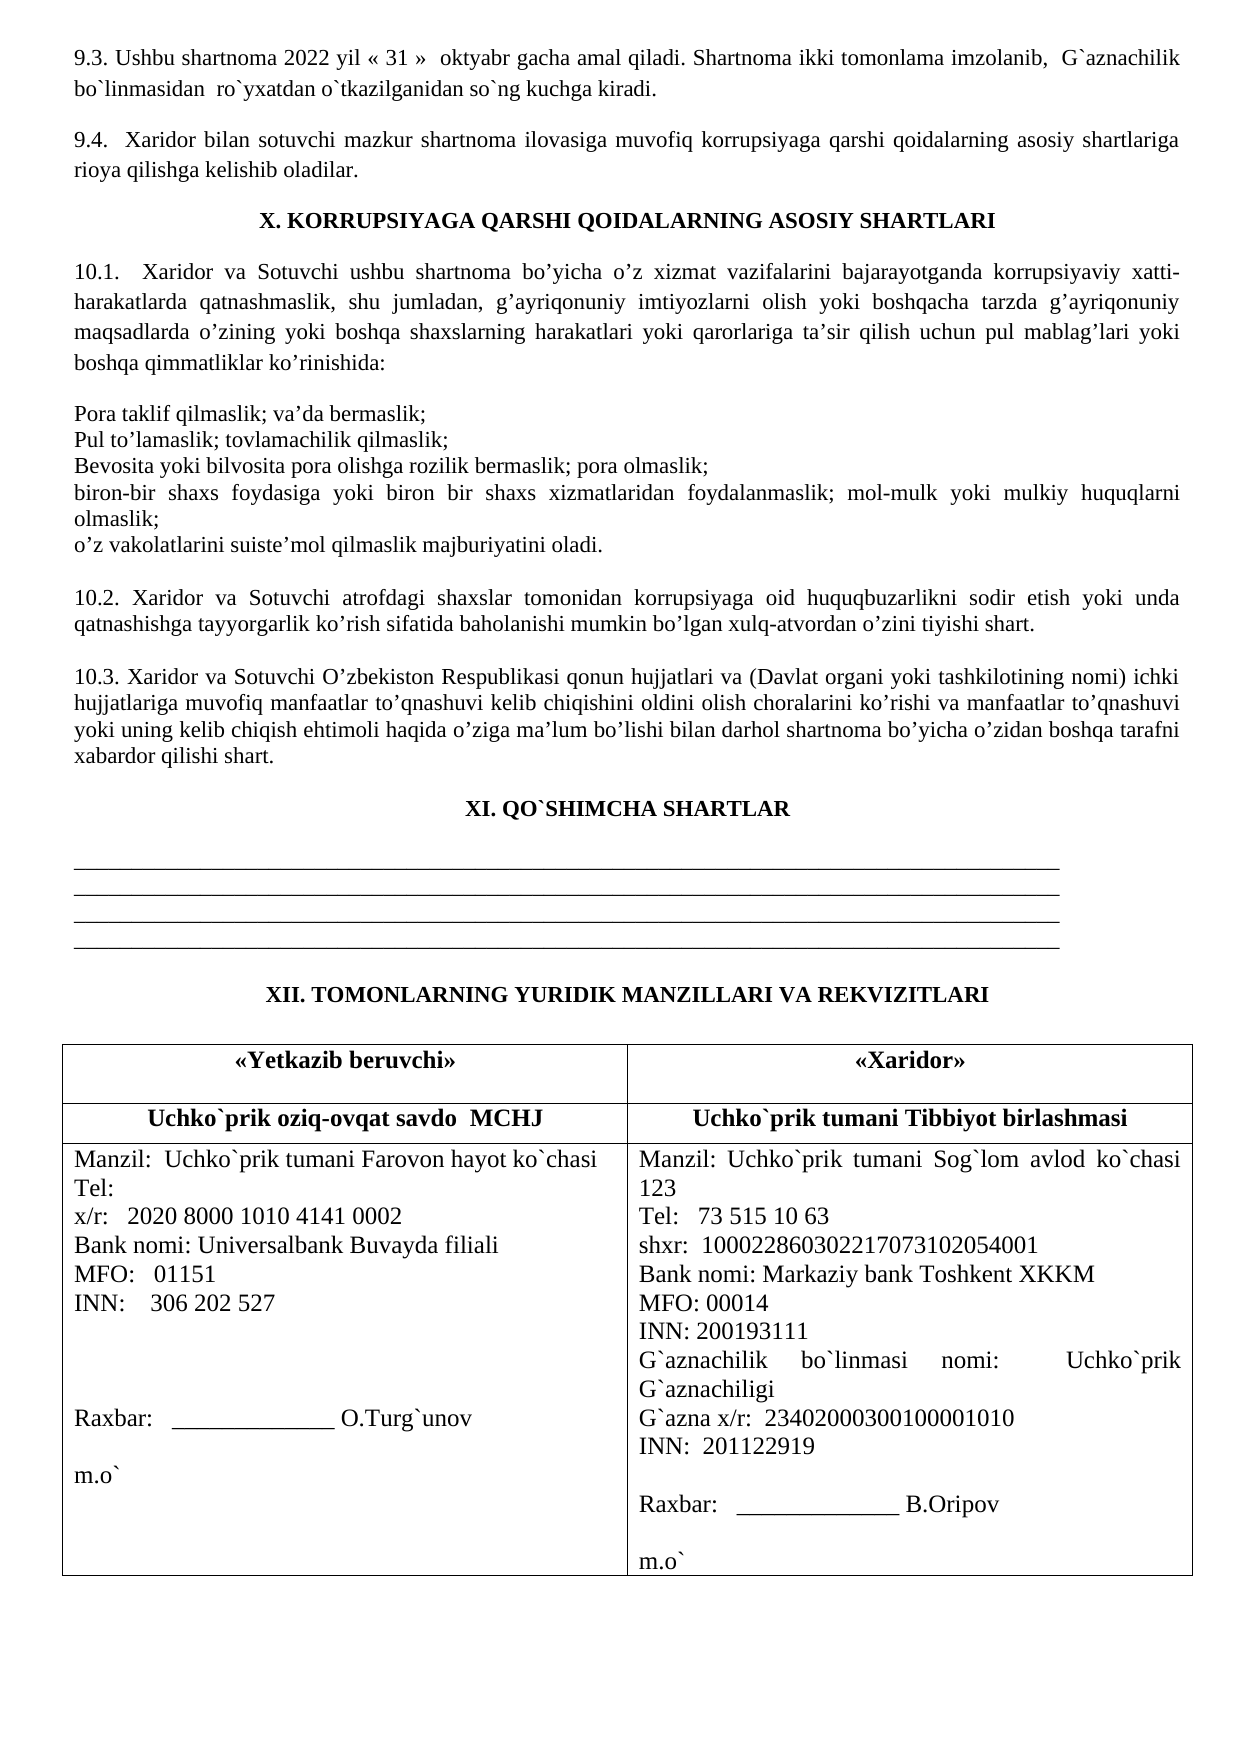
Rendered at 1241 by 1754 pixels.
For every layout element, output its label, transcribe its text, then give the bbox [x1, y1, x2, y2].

text XII. TOMONLARNING YURIDIK MANZILLARI VA REKVIZITLARI [74, 982, 1181, 1008]
text Bevosita yoki bilvosita pora olishga rozilik bermaslik; pora olmaslik; [74, 452, 1181, 479]
text oʼz vakolatlarini suisteʼmol qilmaslik majburiyatini oladi. [74, 531, 1181, 558]
table_cell Manzil: Uchko`prik tumani Sog`lom avlod ko`chasi 123 Tel: 73 515 10 63 shxr: 100022860302217073102054001 Bank nomi: Markaziy bank Toshkent XKKM MFO: 00014 INN: 200193111 G`aznachilik bo`linmasi nomi: Uchko`prik G`aznachiligi G`azna x/r: 23402000300100001010 INN: 201122919 Raxbar: _____________ B.Oripov m.o` [628, 1144, 1192, 1575]
text Pul toʼlamaslik; tovlamachilik qilmaslik; [74, 426, 1181, 452]
text 9.4. Xaridor bilan sotuvchi mazkur shartnoma ilovasiga muvofiq korrupsiyaga qarshi qoidalarning asosiy shartlariga rioya qilishga kelishib oladilar. [74, 126, 1181, 182]
table_header «Xaridor» [628, 1045, 1192, 1102]
text ______________________________________________________________________________________ [74, 872, 1181, 899]
text biron-bir shaxs foydasiga yoki biron bir shaxs xizmatlaridan foydalanmaslik; mol-mulk yoki mulkiy huquqlarni olmaslik; [74, 479, 1181, 531]
text X. KORRUPSIYAGA QARSHI QOIDALARNING ASOSIY SHARTLARI [74, 207, 1181, 233]
text 10.2. Xaridor va Sotuvchi atrofdagi shaxslar tomonidan korrupsiyaga oid huquqbuzarlikni sodir etish yoki unda qatnashishga tayyorgarlik koʼrish sifatida baholanishi mumkin boʼlgan xulq-atvordan oʼzini tiyishi shart. [74, 584, 1181, 637]
text 10.1. Xaridor va Sotuvchi ushbu shartnoma boʼyicha oʼz xizmat vazifalarini bajarayotganda korrupsiyaviy xatti-harakatlarda qatnashmaslik, shu jumladan, gʼayriqonuniy imtiyozlarni olish yoki boshqacha tarzda gʼayriqonuniy maqsadlarda oʼzining yoki boshqa shaxslarning harakatlari yoki qarorlariga taʼsir qilish uchun pul mablagʼlari yoki boshqa qimmatliklar koʼrinishida: [74, 258, 1181, 375]
text Pora taklif qilmaslik; vaʼda bermaslik; [74, 399, 1181, 426]
text ______________________________________________________________________________________ [74, 925, 1181, 951]
text ______________________________________________________________________________________ [74, 899, 1181, 925]
text 10.3. Xaridor va Sotuvchi Oʼzbekiston Respublikasi qonun hujjatlari va (Davlat organi yoki tashkilotining nomi) ichki hujjatlariga muvofiq manfaatlar toʼqnashuvi kelib chiqishini oldini olish choralarini koʼrishi va manfaatlar toʼqnashuvi yoki uning kelib chiqish ehtimoli haqida oʼziga maʼlum boʼlishi bilan darhol shartnoma boʼyicha oʼzidan boshqa tarafni xabardor qilishi shart. [74, 663, 1181, 768]
table_cell Manzil: Uchko`prik tumani Farovon hayot ko`chasi Tel: x/r: 2020 8000 1010 4141 0002 Bank nomi: Universalbank Buvayda filiali MFO: 01151 INN: 306 202 527 Raxbar: _____________ O.Turg`unov m.o` [63, 1144, 627, 1575]
text XI. QO`SHIMCHA SHARTLAR [74, 795, 1181, 821]
table_header «Yetkazib beruvchi» [63, 1045, 627, 1102]
table_cell Uchko`prik oziq-ovqat savdo МCHJ [63, 1104, 627, 1143]
text 9.3. Ushbu shartnoma 2022 yil « 31 » oktyabr gacha amal qiladi. Shartnoma ikki tomonlama imzolanib, G`aznachilik bo`linmasidan ro`yxatdan o`tkazilganidan so`ng kuchga kiradi. [74, 44, 1181, 101]
table_cell Uchko`prik tumani Tibbiyot birlashmasi [628, 1104, 1192, 1143]
text ______________________________________________________________________________________ [74, 846, 1181, 872]
